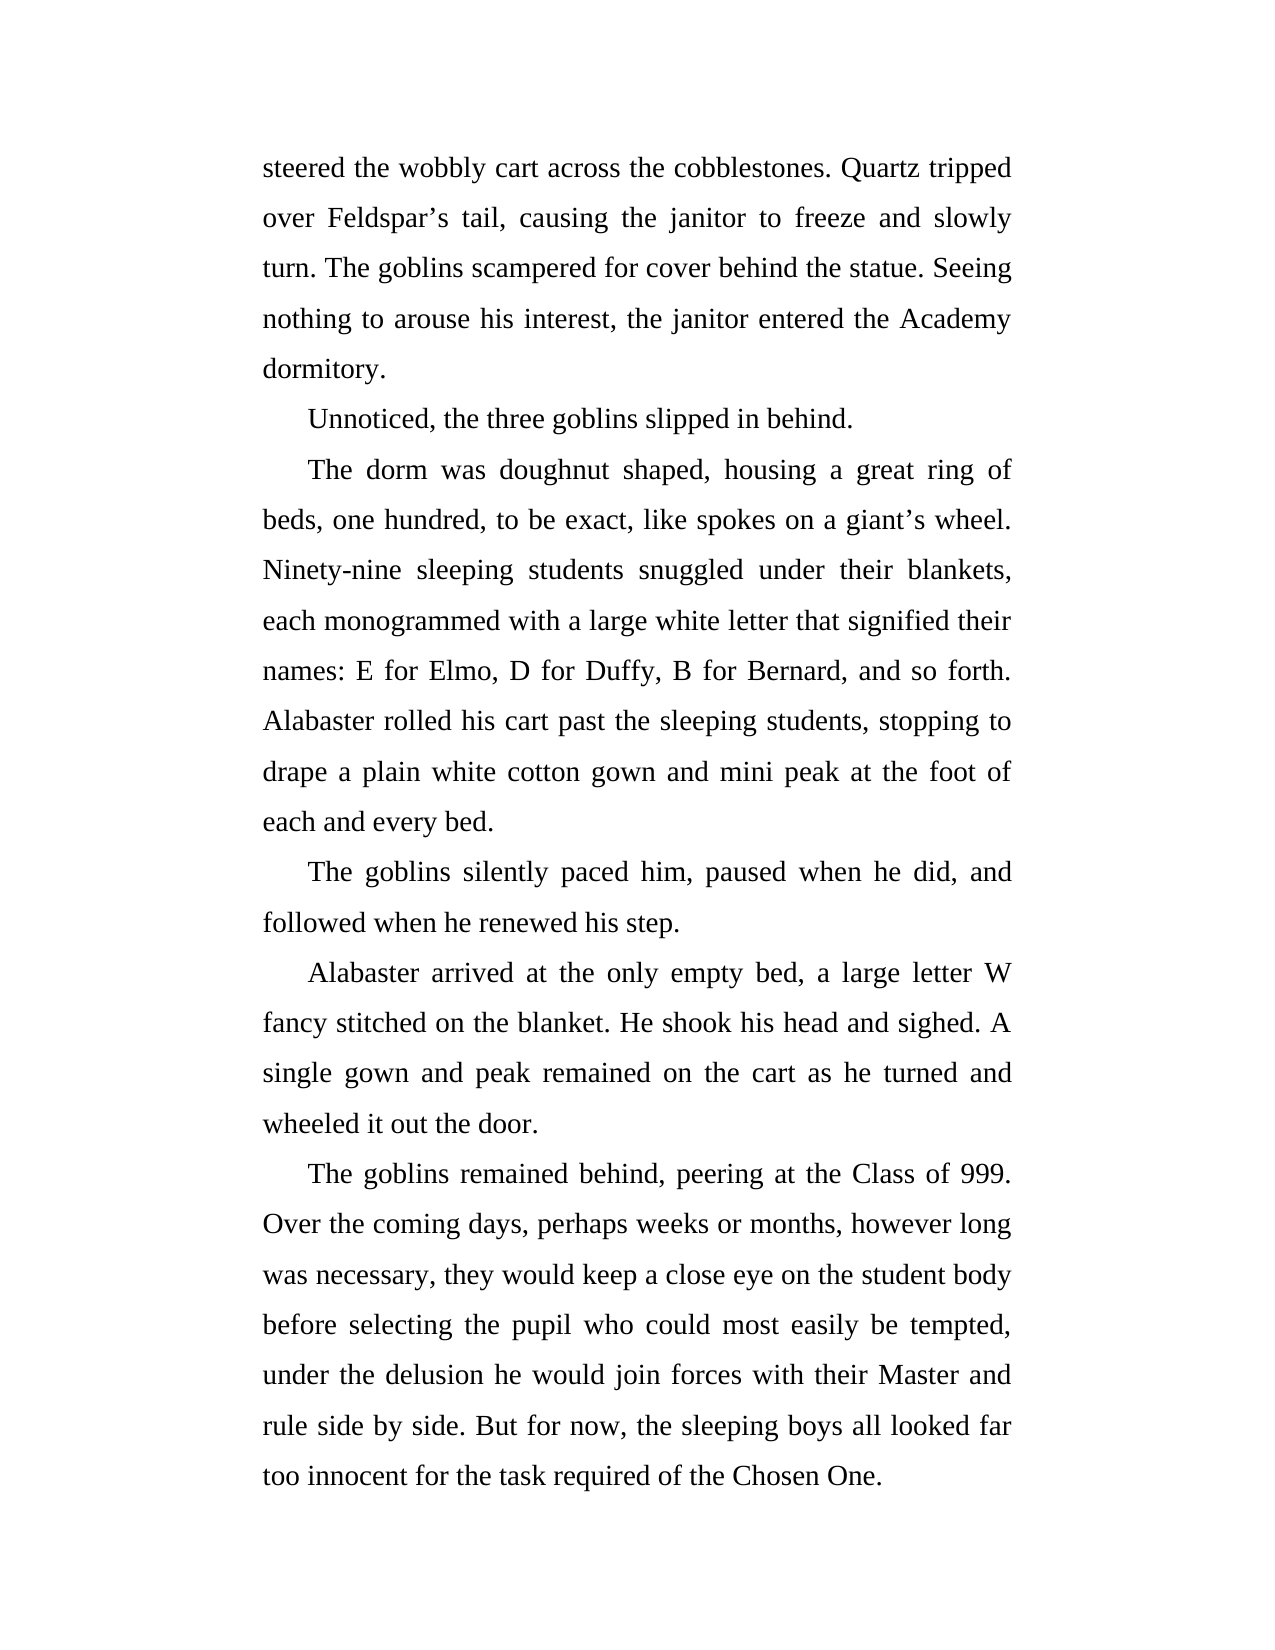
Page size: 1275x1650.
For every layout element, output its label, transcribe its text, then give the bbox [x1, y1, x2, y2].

text Unnoticed, the three goblins slipped in behind. [262, 402, 1012, 435]
text The dorm was doughnut shaped, housing a great ring of beds, one hundred, to be exact, like spokes on a giant’s wheel. Ninety-nine sleeping students snuggled under their blankets, each monogrammed with a large white letter that signified their names: E for Elmo, D for Duffy, B for Bernard, and so forth. Alabaster rolled his cart past the sleeping students, stopping to drape a plain white cotton gown and mini peak at the foot of each and every bed. [262, 452, 1012, 838]
text The goblins silently paced him, paused when he did, and followed when he renewed his step. [262, 854, 1012, 938]
text Alabaster arrived at the only empty bed, a large letter W fancy stitched on the blanket. He shook his head and sighed. A single gown and peak remained on the cart as he turned and wheeled it out the door. [262, 955, 1012, 1139]
text The goblins remained behind, peering at the Class of 999. Over the coming days, perhaps weeks or months, however long was necessary, they would keep a close eye on the student body before selecting the pupil who could most easily be tempted, under the delusion he would join forces with their Master and rule side by side. But for now, the sleeping boys all looked far too innocent for the task required of the Chosen One. [262, 1156, 1012, 1492]
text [262, 150, 1012, 385]
